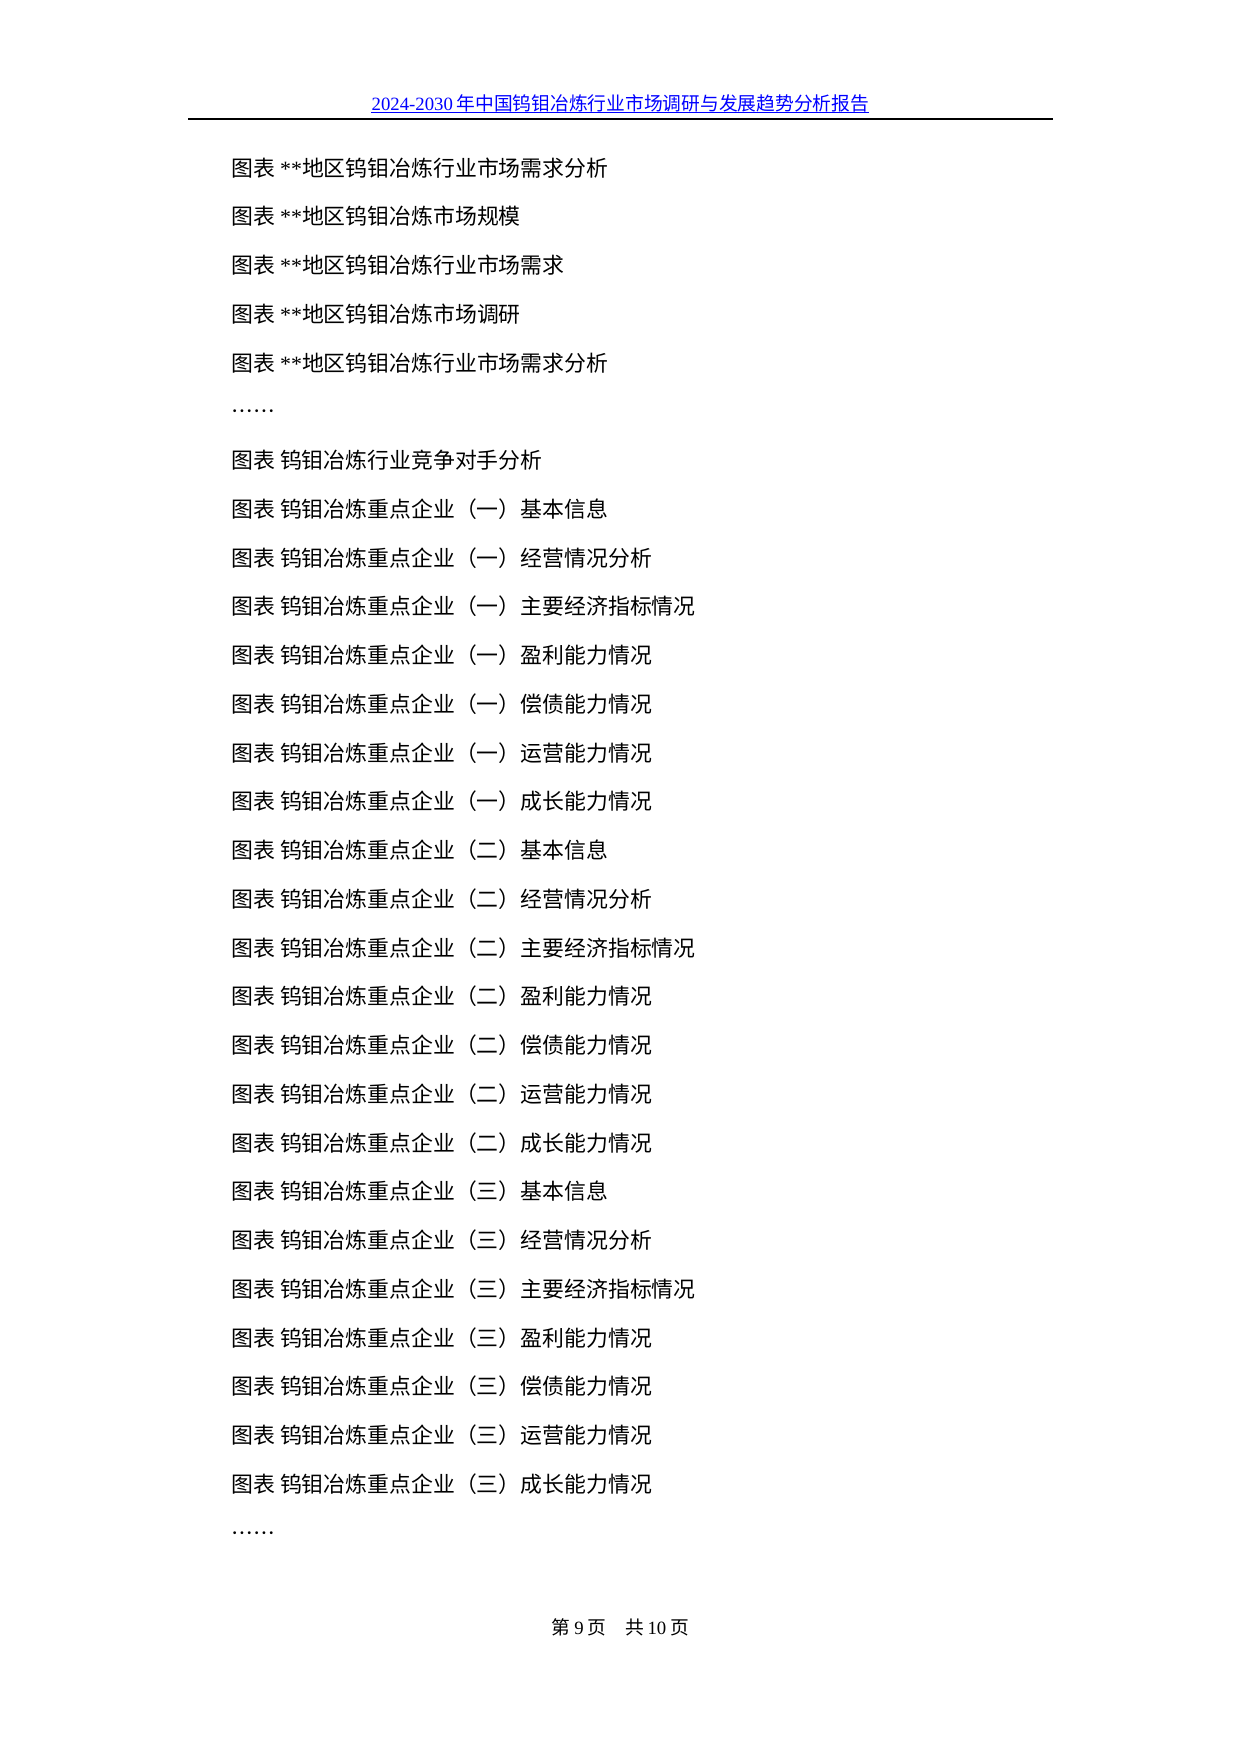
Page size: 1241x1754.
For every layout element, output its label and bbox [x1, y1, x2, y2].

text [187, 150, 1053, 1548]
